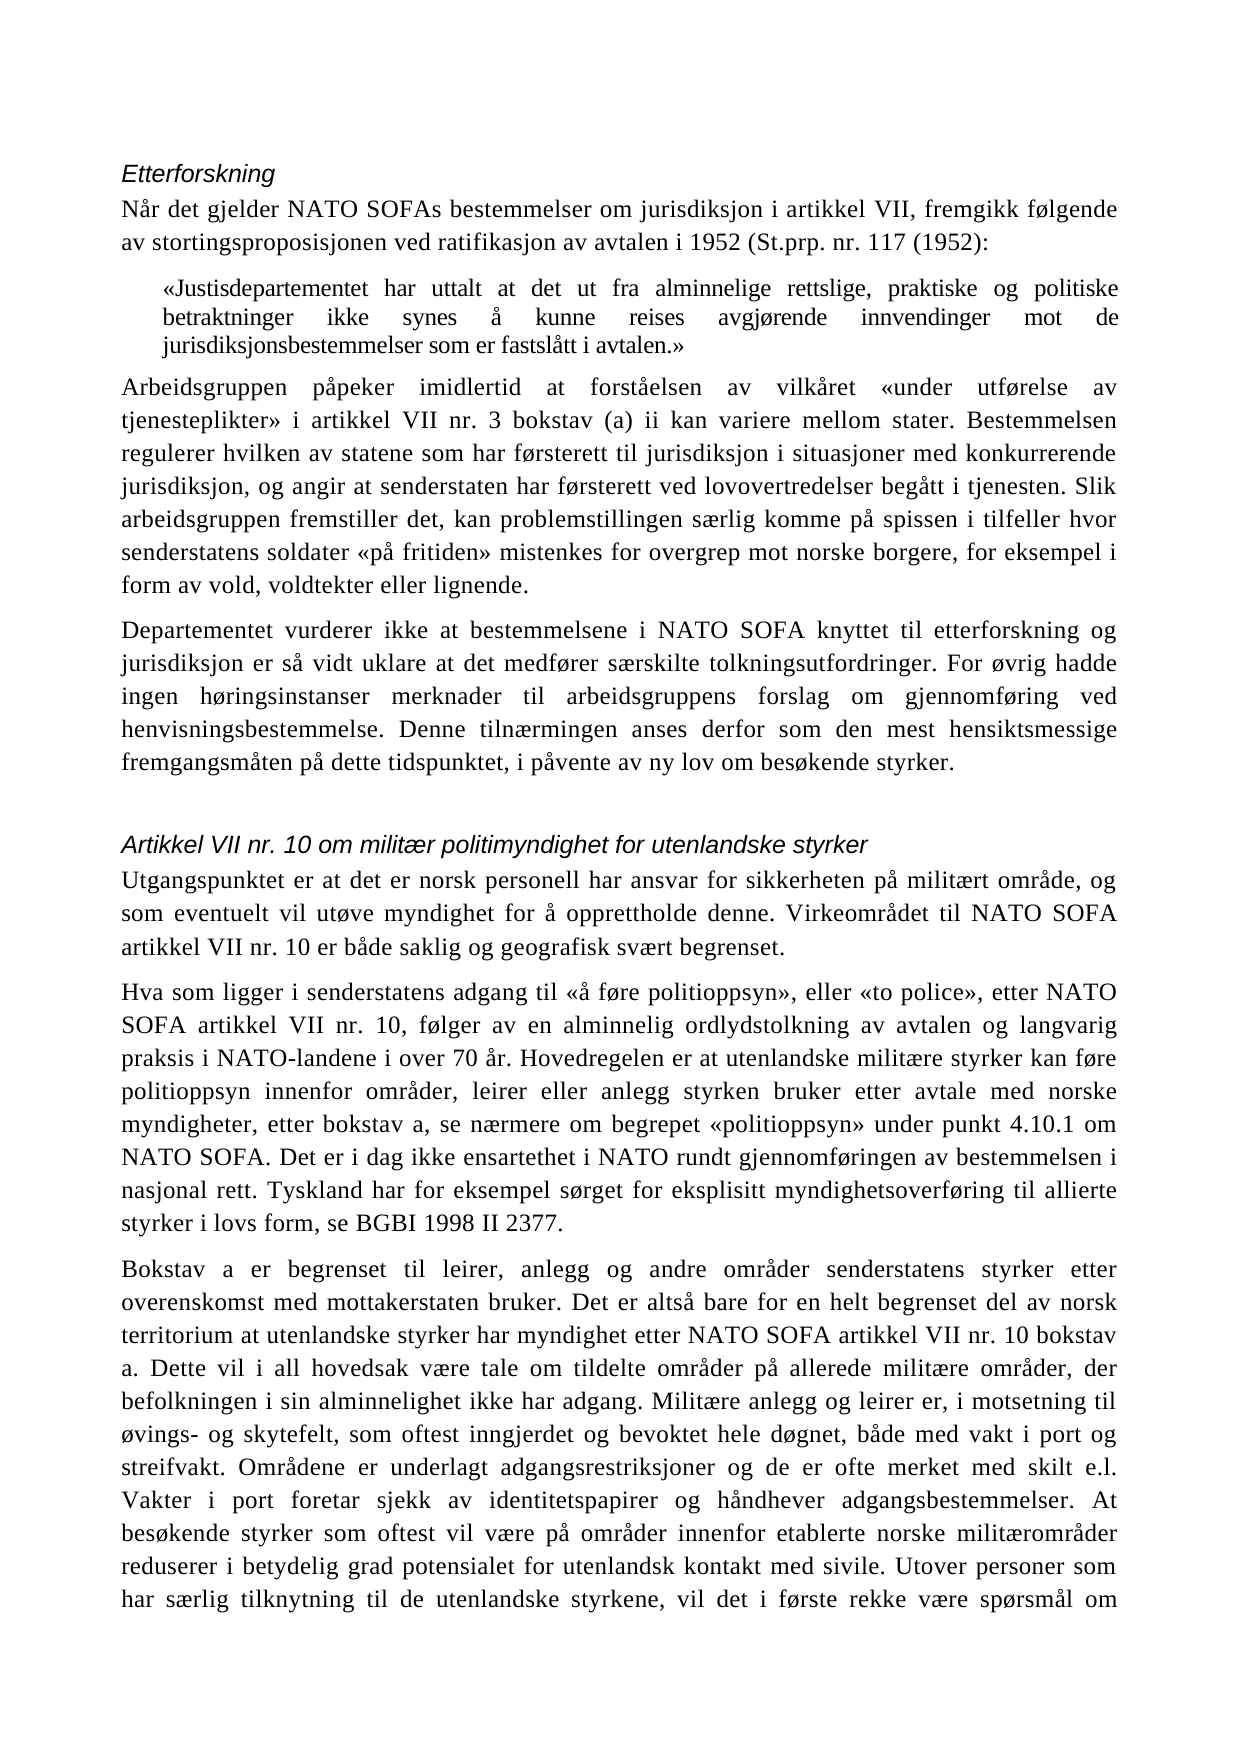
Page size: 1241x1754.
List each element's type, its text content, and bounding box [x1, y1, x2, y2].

text Hva som ligger i senderstatens adgang til «å føre politioppsyn», eller «to police», etter NATO SOFA artikkel VII nr. 10, følger av en alminnelig ordlydstolkning av avtalen og langvarig praksis i NATO-landene i over 70 år. Hovedregelen er at utenlandske militære styrker kan føre politioppsyn innenfor områder, leirer eller anlegg styrken bruker etter avtale med norske myndigheter, etter bokstav a, se nærmere om begrepet «politioppsyn» under punkt 4.10.1 om NATO SOFA. Det er i dag ikke ensartethet i NATO rundt gjennomføringen av bestemmelsen i nasjonal rett. Tyskland har for eksempel sørget for eksplisitt myndighetsoverføring til allierte styrker i lovs form, se BGBI 1998 II 2377. [121, 977, 1119, 1237]
text Når det gjelder NATO SOFAs bestemmelser om jurisdiksjon i artikkel VII, fremgikk følgende av stortingsproposisjonen ved ratifikasjon av avtalen i 1952 (St.prp. nr. 117 (1952): [121, 194, 1119, 256]
text Arbeidsgruppen påpeker imidlertid at forståelsen av vilkåret «under utførelse av tjenesteplikter» i artikkel VII nr. 3 bokstav (a) ii kan variere mellom stater. Bestemmelsen regulerer hvilken av statene som har førsterett til jurisdiksjon i situasjoner med konkurrerende jurisdiksjon, og angir at senderstaten har førsterett ved lovovertredelser begått i tjenesten. Slik arbeidsgruppen fremstiller det, kan problemstillingen særlig komme på spissen i tilfeller hvor senderstatens soldater «på fritiden» mistenkes for overgrep mot norske borgere, for eksempel i form av vold, voldtekter eller lignende. [121, 372, 1119, 599]
text Utgangspunktet er at det er norsk personell har ansvar for sikkerheten på militært område, og som eventuelt vil utøve myndighet for å opprettholde denne. Virkeområdet til NATO SOFA artikkel VII nr. 10 er både saklig og geografisk svært begrenset. [121, 866, 1119, 960]
text Artikkel VII nr. 10 om militær politimyndighet for utenlandske styrker [121, 831, 1119, 859]
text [121, 1254, 1119, 1613]
text Etterforskning [121, 159, 1119, 188]
text «Justisdepartementet har uttalt at det ut fra alminnelige rettslige, praktiske og politiske betraktninger ikke synes å kunne reises avgjørende innvendinger mot de jurisdiksjonsbestemmelser som er fastslått i avtalen.» [162, 273, 1119, 359]
text Departementet vurderer ikke at bestemmelsene i NATO SOFA knyttet til etterforskning og jurisdiksjon er så vidt uklare at det medfører særskilte tolkningsutfordringer. For øvrig hadde ingen høringsinstanser merknader til arbeidsgruppens forslag om gjennomføring ved henvisningsbestemmelse. Denne tilnærmingen anses derfor som den mest hensiktsmessige fremgangsmåten på dette tidspunktet, i påvente av ny lov om besøkende styrker. [121, 615, 1119, 776]
